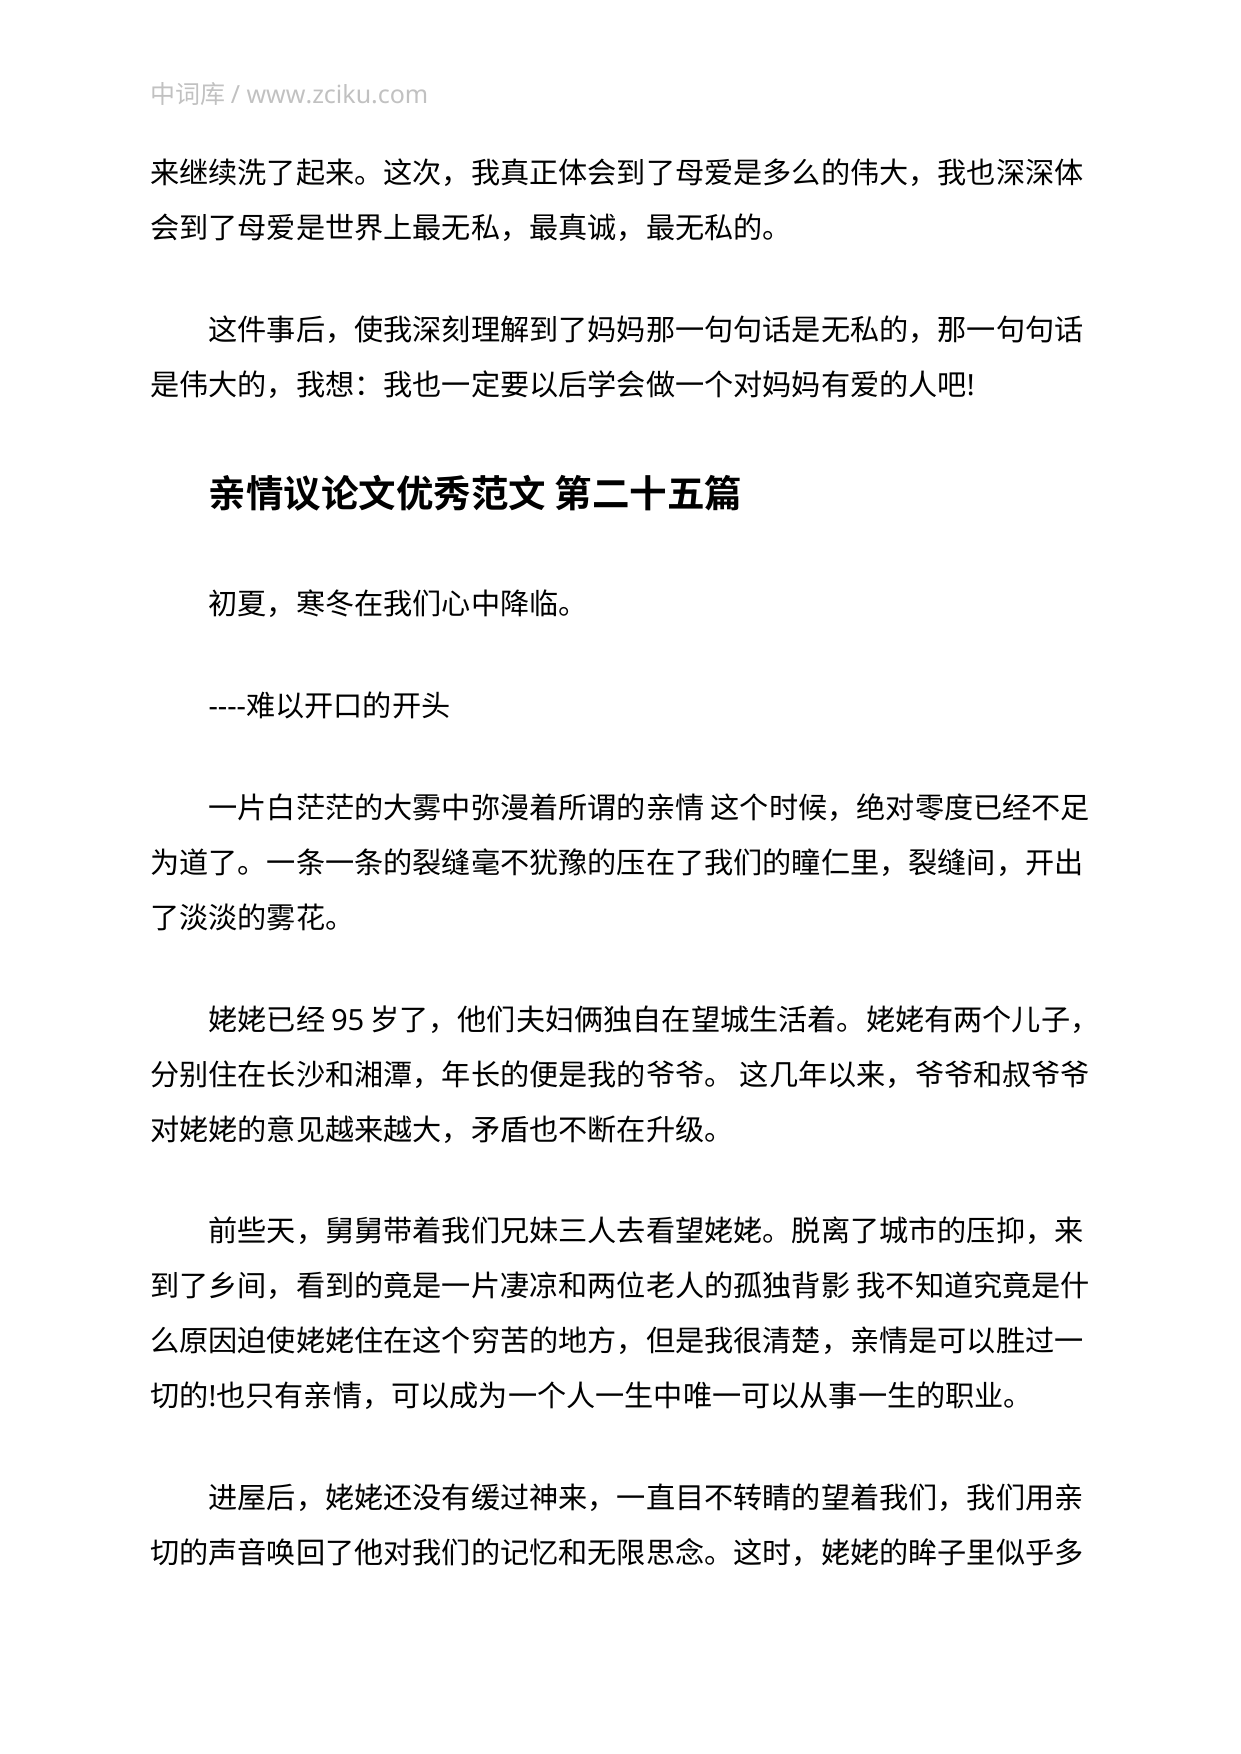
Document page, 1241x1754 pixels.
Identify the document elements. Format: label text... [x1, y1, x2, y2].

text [150, 150, 1090, 247]
text 前些天，舅舅带着我们兄妹三人去看望姥姥。脱离了城市的压抑，来到了乡间，看到的竟是一片凄凉和两位老人的孤独背影 我不知道究竟是什么原因迫使姥姥住在这个穷苦的地方，但是我很清楚，亲情是可以胜过一切的!也只有亲情，可以成为一个人一生中唯一可以从事一生的职业。 [150, 1208, 1090, 1415]
text 这件事后，使我深刻理解到了妈妈那一句句话是无私的，那一句句话是伟大的，我想：我也一定要以后学会做一个对妈妈有爱的人吧! [150, 307, 1090, 404]
text ----难以开口的开头 [150, 683, 1090, 725]
text 一片白茫茫的大雾中弥漫着所谓的亲情 这个时候，绝对零度已经不足为道了。一条一条的裂缝毫不犹豫的压在了我们的瞳仁里，裂缝间，开出了淡淡的雾花。 [150, 785, 1090, 937]
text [150, 1474, 1090, 1572]
text 亲情议论文优秀范文 第二十五篇 [150, 463, 1090, 518]
text 初夏，寒冬在我们心中降临。 [150, 581, 1090, 623]
text 姥姥已经95岁了，他们夫妇俩独自在望城生活着。姥姥有两个儿子，分别住在长沙和湘潭，年长的便是我的爷爷。 这几年以来，爷爷和叔爷爷对姥姥的意见越来越大，矛盾也不断在升级。 [150, 996, 1090, 1148]
